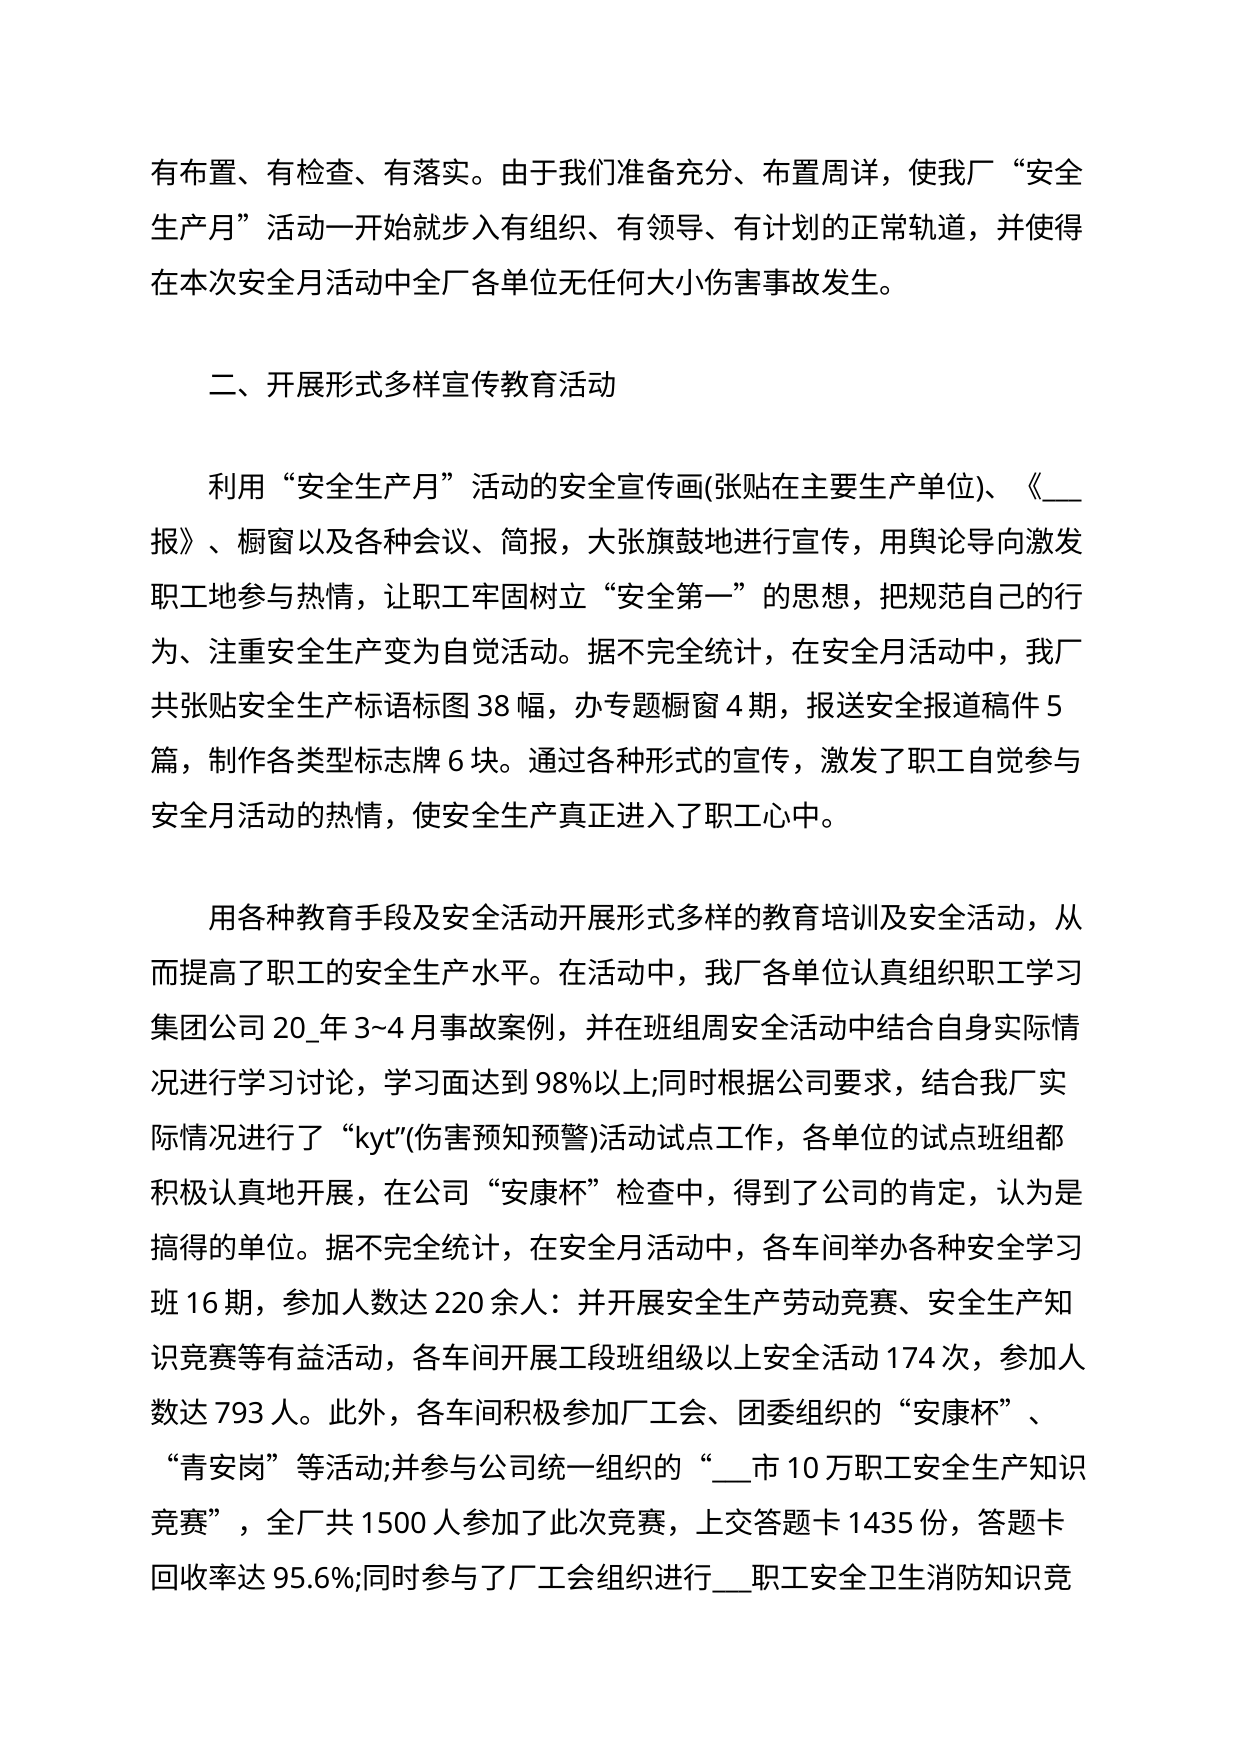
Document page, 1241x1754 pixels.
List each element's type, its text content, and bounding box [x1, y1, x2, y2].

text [150, 895, 1090, 1597]
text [150, 150, 1090, 302]
text 二、开展形式多样宣传教育活动 [150, 362, 1090, 404]
text 利用“安全生产月”活动的安全宣传画(张贴在主要生产单位)、《___报》、橱窗以及各种会议、简报，大张旗鼓地进行宣传，用舆论导向激发职工地参与热情，让职工牢固树立“安全第一”的思想，把规范自己的行为、注重安全生产变为自觉活动。据不完全统计，在安全月活动中，我厂共张贴安全生产标语标图38幅，办专题橱窗4期，报送安全报道稿件5篇，制作各类型标志牌6块。通过各种形式的宣传，激发了职工自觉参与安全月活动的热情，使安全生产真正进入了职工心中。 [150, 463, 1090, 835]
